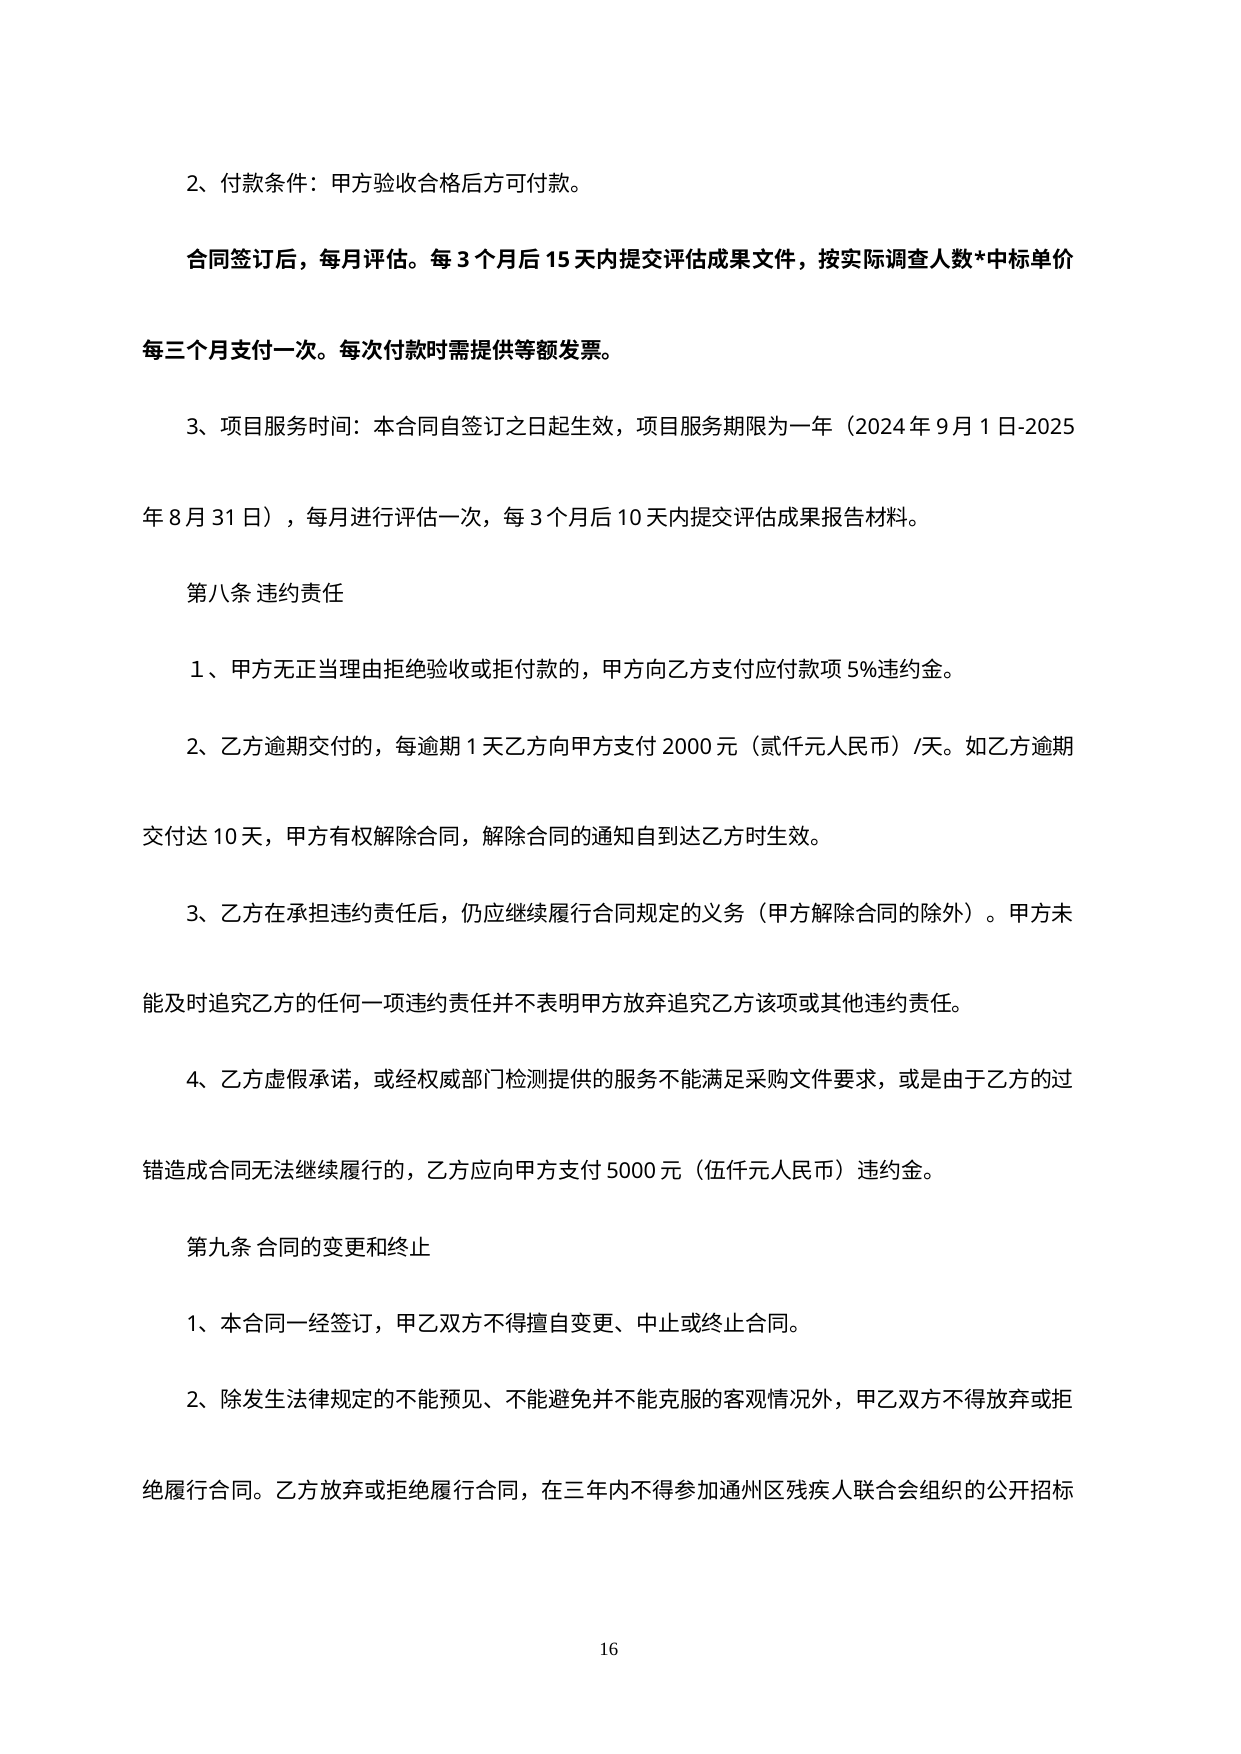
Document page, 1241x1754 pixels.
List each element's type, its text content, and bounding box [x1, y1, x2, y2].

text 第九条 合同的变更和终止 [142, 1215, 1075, 1276]
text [142, 1368, 1075, 1519]
text 3、项目服务时间：本合同自签订之日起生效，项目服务期限为一年（2024年9月1日-2025年8月31日），每月进行评估一次，每3个月后10天内提交评估成果报告材料。 [142, 395, 1075, 546]
text 4、乙方虚假承诺，或经权威部门检测提供的服务不能满足采购文件要求，或是由于乙方的过错造成合同无法继续履行的，乙方应向甲方支付5000元（伍仟元人民币）违约金。 [142, 1048, 1075, 1199]
text 第八条 违约责任 [142, 562, 1075, 622]
text １、甲方无正当理由拒绝验收或拒付款的，甲方向乙方支付应付款项5%违约金。 [142, 638, 1075, 699]
text 1、本合同一经签订，甲乙双方不得擅自变更、中止或终止合同。 [142, 1291, 1075, 1352]
text 2、付款条件：甲方验收合格后方可付款。 [142, 152, 1075, 212]
text 合同签订后，每月评估。每3个月后15天内提交评估成果文件，按实际调查人数*中标单价每三个月支付一次。每次付款时需提供等额发票。 [142, 228, 1075, 379]
text 3、乙方在承担违约责任后，仍应继续履行合同规定的义务（甲方解除合同的除外）。甲方未能及时追究乙方的任何一项违约责任并不表明甲方放弃追究乙方该项或其他违约责任。 [142, 881, 1075, 1032]
text 2、乙方逾期交付的，每逾期1天乙方向甲方支付2000元（贰仟元人民币）/天。如乙方逾期交付达10天，甲方有权解除合同，解除合同的通知自到达乙方时生效。 [142, 714, 1075, 866]
